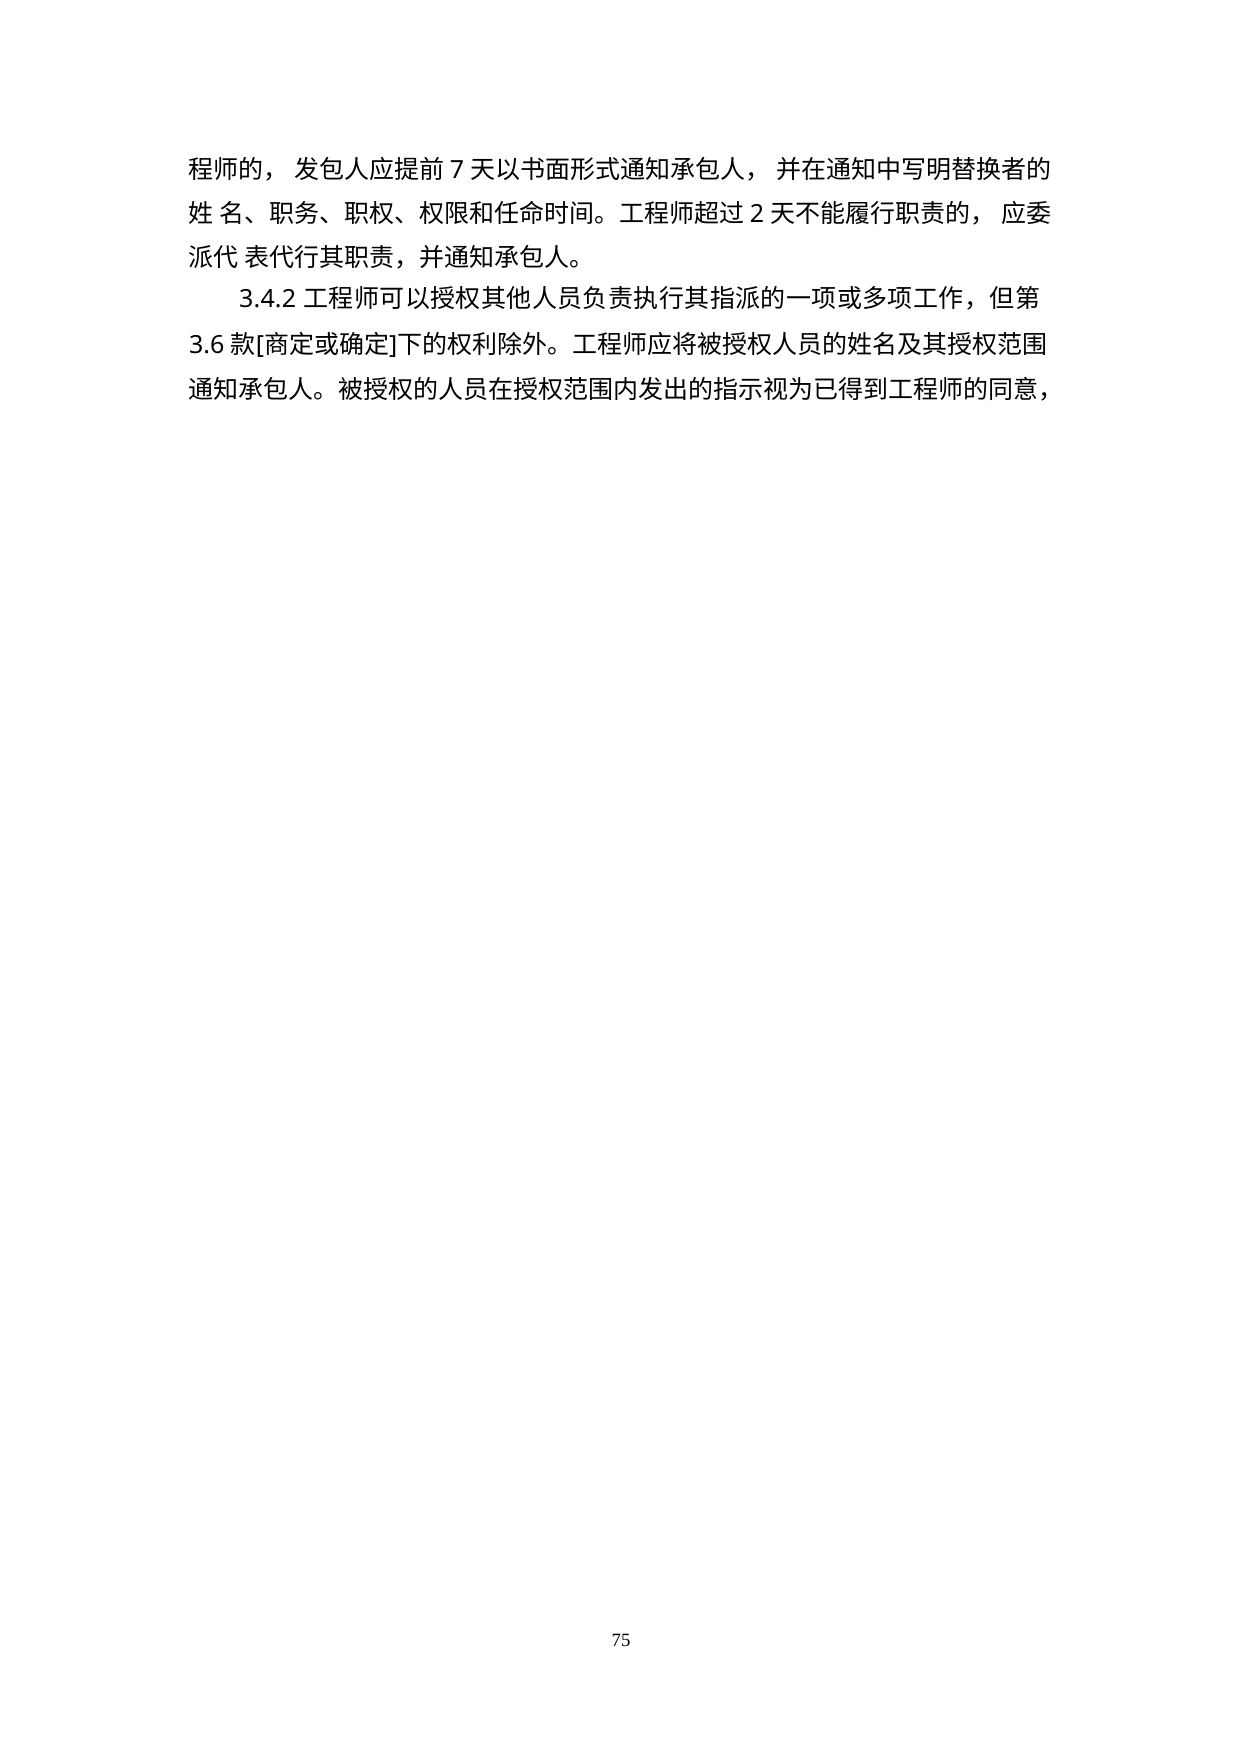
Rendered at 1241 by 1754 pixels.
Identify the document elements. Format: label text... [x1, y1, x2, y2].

text 3.6 款[商定或确定]下的权利除外。工程师应将被授权人员的姓名及其授权范围 通知承包人。被授权的人员在授权范围内发出的指示视为已得到工程师的同意， [188, 324, 1057, 406]
text 程师的， 发包人应提前 7 天以书面形式通知承包人， 并在通知中写明替换者的姓 名、职务、职权、权限和任命时间。工程师超过 2 天不能履行职责的， 应委派代 表代行其职责，并通知承包人。 [188, 149, 1053, 274]
text 3.4.2 工程师可以授权其他人员负责执行其指派的一项或多项工作，但第 [186, 282, 1062, 314]
